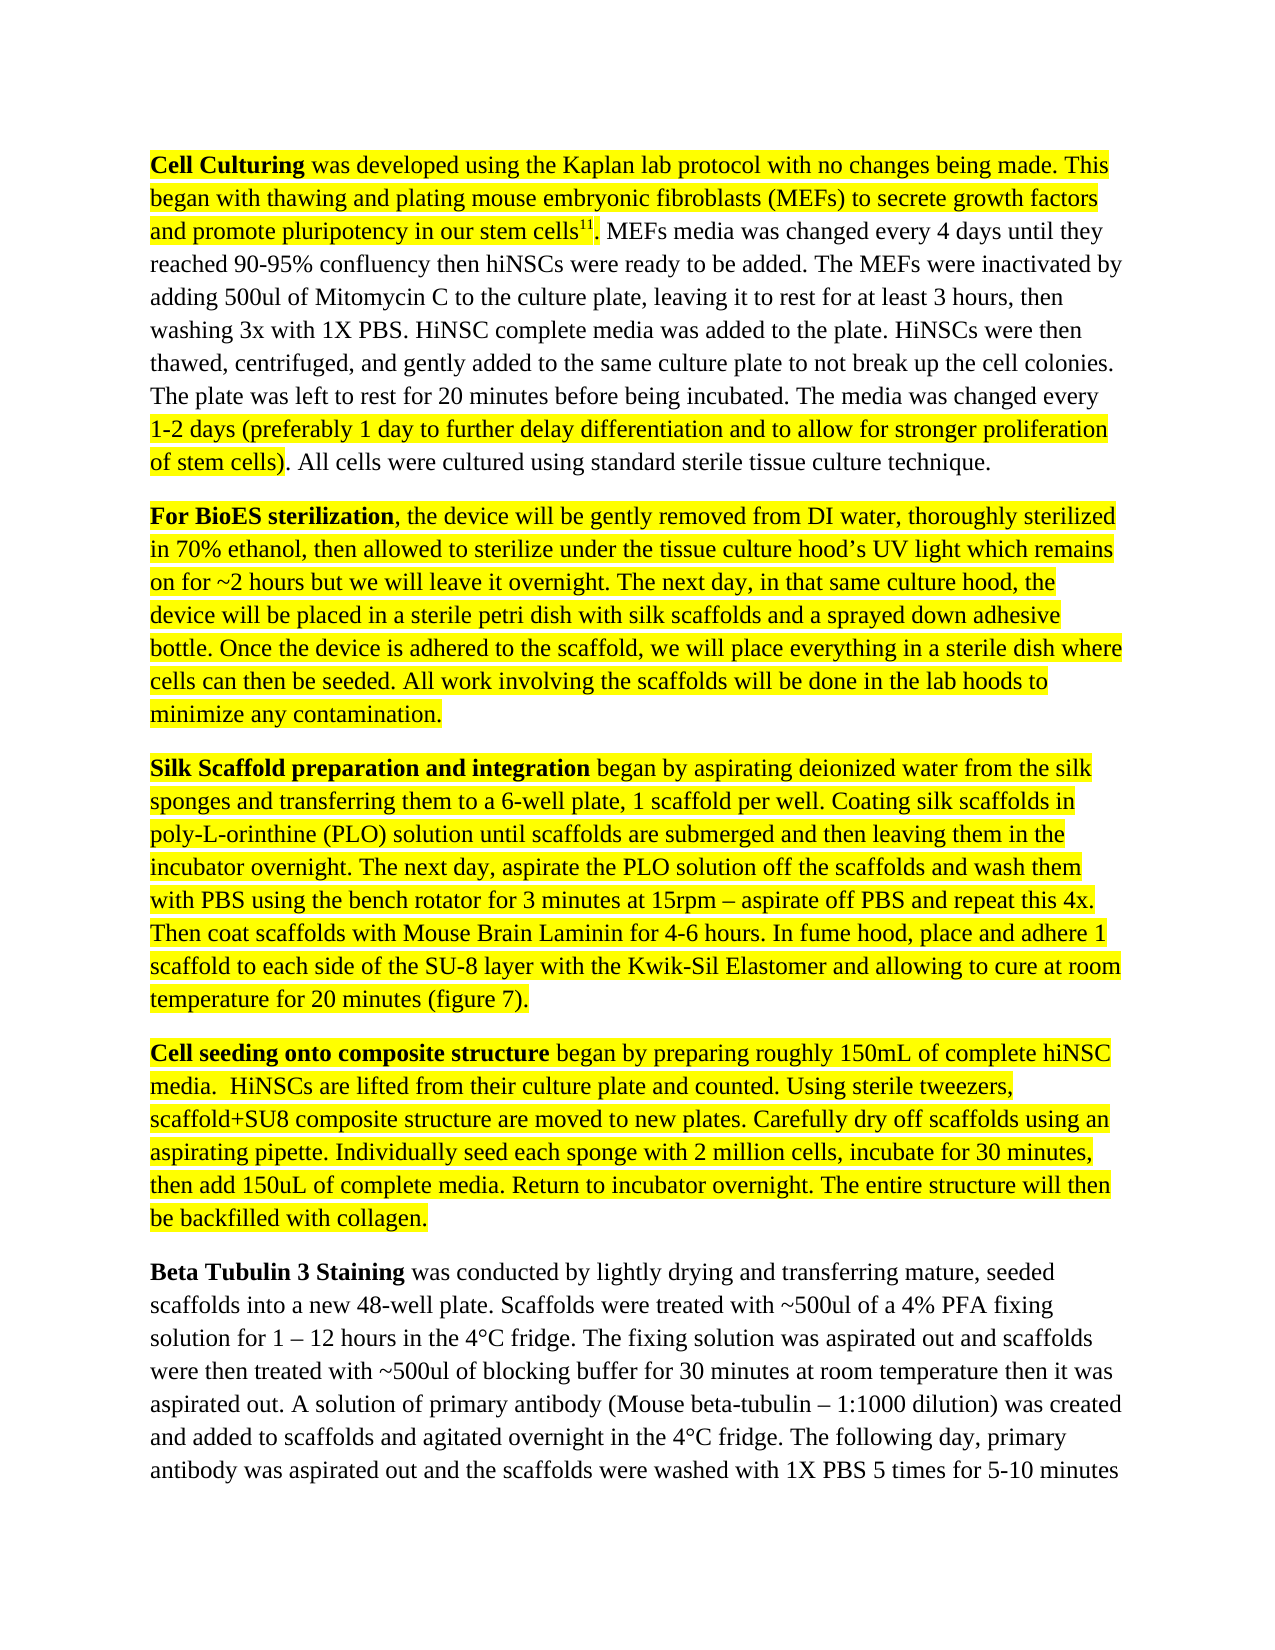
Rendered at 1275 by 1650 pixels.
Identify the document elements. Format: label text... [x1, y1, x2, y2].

text For BioES sterilization, the device will be gently removed from DI water, thoroughly sterilized in 70% ethanol, then allowed to sterilize under the tissue culture hood’s UV light which remains on for ~2 hours but we will leave it overnight. The next day, in that same culture hood, the device will be placed in a sterile petri dish with silk scaffolds and a sprayed down adhesive bottle. Once the device is adhered to the scaffold, we will place everything in a sterile dish where cells can then be seeded. All work involving the scaffolds will be done in the lab hoods to minimize any contamination. [150, 501, 1125, 728]
text Cell Culturing was developed using the Kaplan lab protocol with no changes being made. This began with thawing and plating mouse embryonic fibroblasts (MEFs) to secrete growth factors and promote pluripotency in our stem cells11. MEFs media was changed every 4 days until they reached 90-95% confluency then hiNSCs were ready to be added. The MEFs were inactivated by adding 500ul of Mitomycin C to the culture plate, leaving it to rest for at least 3 hours, then washing 3x with 1X PBS. HiNSC complete media was added to the plate. HiNSCs were then thawed, centrifuged, and gently added to the same culture plate to not break up the cell colonies. The plate was left to rest for 20 minutes before being incubated. The media was changed every 1-2 days (preferably 1 day to further delay differentiation and to allow for stronger proliferation of stem cells). All cells were cultured using standard sterile tissue culture technique. [150, 150, 1125, 476]
text Cell seeding onto composite structure began by preparing roughly 150mL of complete hiNSC media. HiNSCs are lifted from their culture plate and counted. Using sterile tweezers, scaffold+SU8 composite structure are moved to new plates. Carefully dry off scaffolds using an aspirating pipette. Individually seed each sponge with 2 million cells, incubate for 30 minutes, then add 150uL of complete media. Return to incubator overnight. The entire structure will then be backfilled with collagen. [150, 1038, 1125, 1232]
text Silk Scaffold preparation and integration began by aspirating deionized water from the silk sponges and transferring them to a 6-well plate, 1 scaffold per well. Coating silk scaffolds in poly-L-orinthine (PLO) solution until scaffolds are submerged and then leaving them in the incubator overnight. The next day, aspirate the PLO solution off the scaffolds and wash them with PBS using the bench rotator for 3 minutes at 15rpm – aspirate off PBS and repeat this 4x. Then coat scaffolds with Mouse Brain Laminin for 4-6 hours. In fume hood, place and adhere 1 scaffold to each side of the SU-8 layer with the Kwik-Sil Elastomer and allowing to cure at room temperature for 20 minutes (figure 7). [150, 753, 1125, 1013]
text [150, 1257, 1125, 1484]
